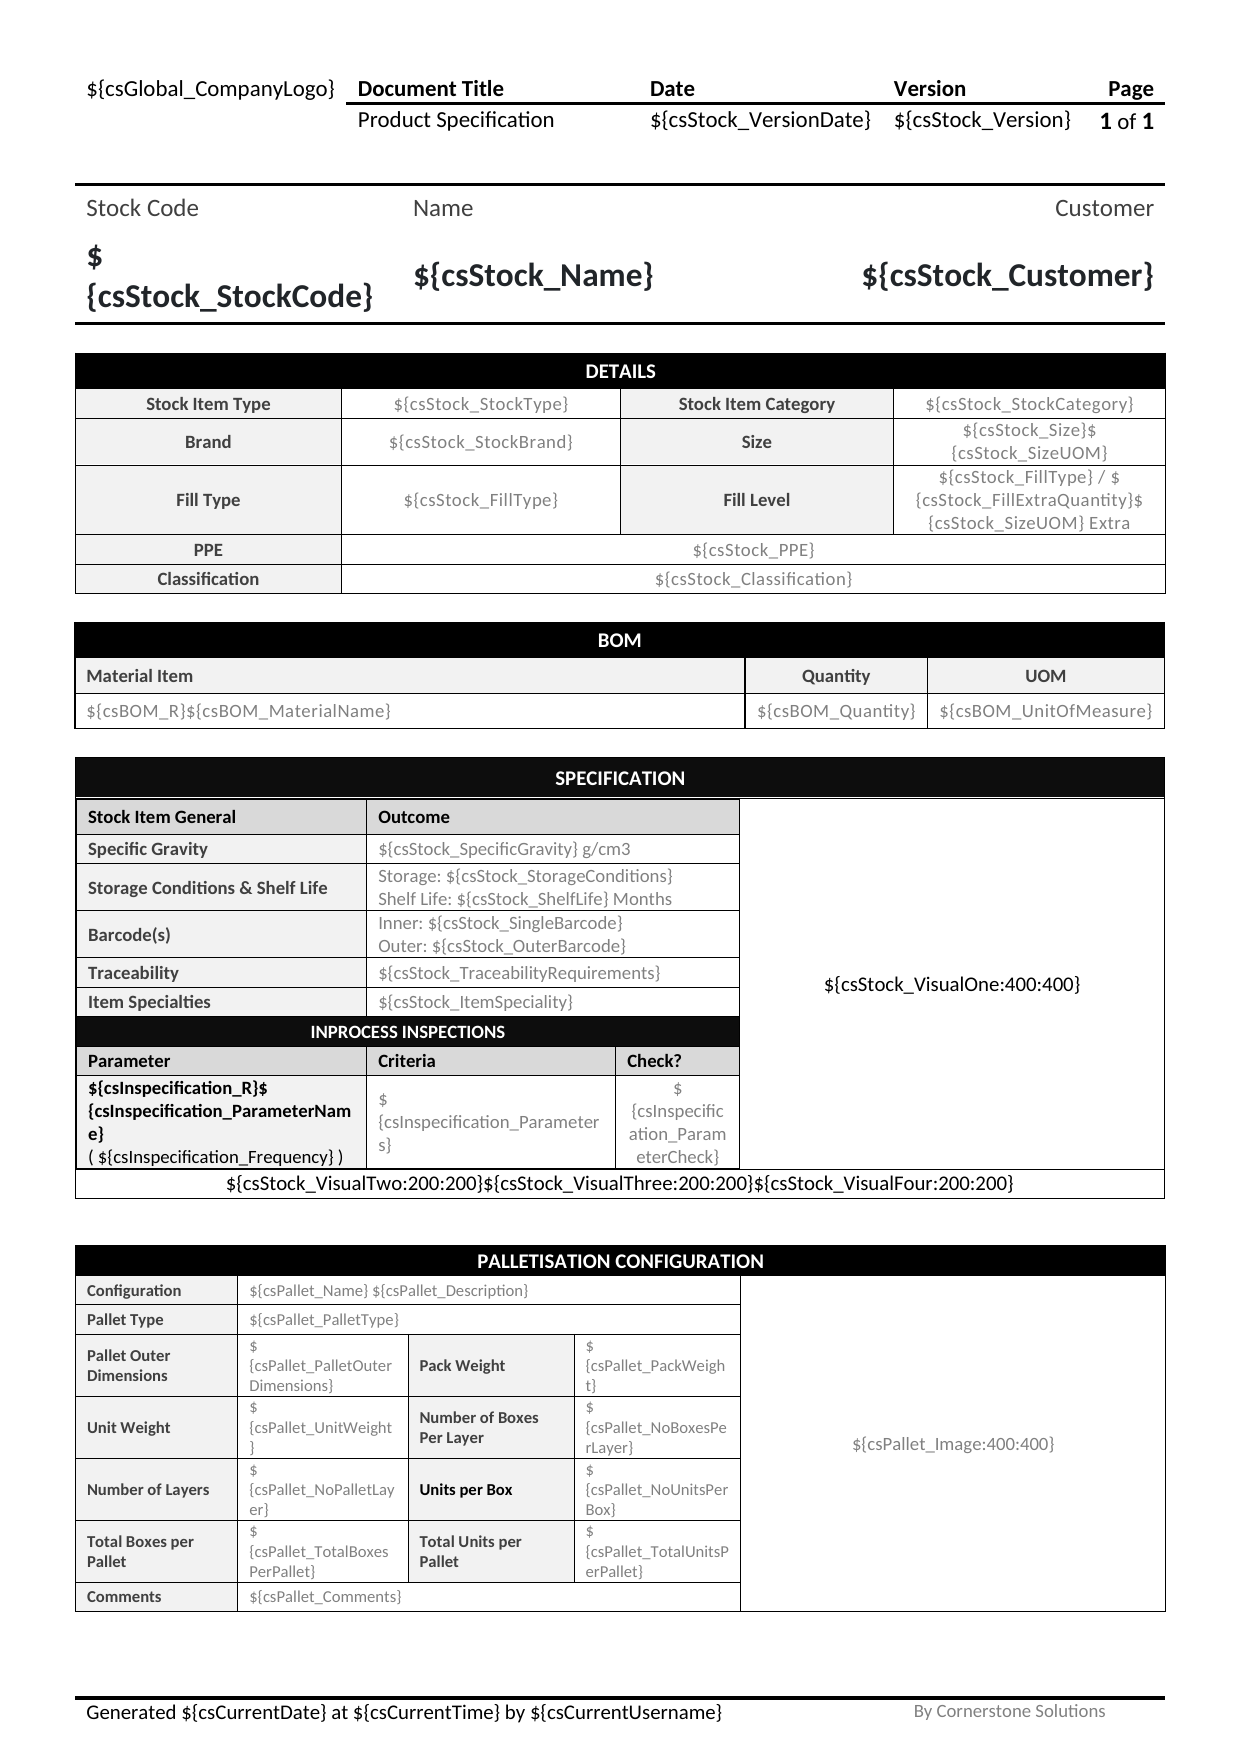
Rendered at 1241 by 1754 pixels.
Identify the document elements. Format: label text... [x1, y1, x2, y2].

table_cell ${csBOM_Quantity} [746, 694, 927, 728]
table_cell Comments [76, 1583, 237, 1611]
table_cell ${csBOM_UnitOfMeasure} [928, 694, 1164, 728]
table_cell Classification [76, 565, 341, 593]
table_cell ${csPallet_Name} ${csPallet_Description} [238, 1276, 740, 1304]
table_cell Material Item [76, 658, 744, 693]
table_cell ${csStock_Size}${csStock_SizeUOM} [894, 419, 1165, 464]
table_cell [367, 835, 739, 863]
table_cell ${csStock_FillType} [342, 466, 620, 534]
table_cell Fill Type [76, 466, 341, 534]
table_cell ${csPallet_PackWeight} [575, 1335, 740, 1396]
table_cell ${csPallet_Image:400:400} [741, 1276, 1165, 1611]
table_cell Total Boxes per Pallet [76, 1521, 237, 1582]
table_cell Brand [76, 419, 341, 464]
table_cell ${csPallet_UnitWeight} [238, 1397, 408, 1458]
table_header BOM [76, 623, 1164, 657]
table_cell [616, 1076, 739, 1168]
table_cell [367, 988, 739, 1016]
table_cell ${csPallet_TotalBoxesPerPallet} [238, 1521, 408, 1582]
table_cell ${csPallet_NoPalletLayer} [238, 1459, 408, 1520]
table_cell ${csStock_StockType} [342, 389, 620, 418]
table_cell Configuration [76, 1276, 237, 1304]
table_cell Total Units per Pallet [409, 1521, 574, 1582]
table_cell ${csStock_PPE} [342, 535, 1165, 564]
table_cell ${csStock_VisualOne:400:400} [740, 799, 1164, 1169]
table_header DETAILS [76, 354, 1165, 388]
table_cell ${csStock_Classification} [342, 565, 1165, 593]
table_cell Pack Weight [409, 1335, 574, 1396]
table_cell Units per Box [409, 1459, 574, 1520]
table_cell Fill Level [621, 466, 893, 534]
table_header SPECIFICATION [76, 758, 1164, 797]
table_cell PPE [76, 535, 341, 564]
table_cell ${csPallet_TotalUnitsPerPallet} [575, 1521, 740, 1582]
table_cell ${csStock_FillType} / ${csStock_FillExtraQuantity}${csStock_SizeUOM} Extra [894, 466, 1165, 534]
table_cell ${csStock_StockCategory} [894, 389, 1165, 418]
table_cell Stock Item Category [621, 389, 893, 418]
table_cell ${csPallet_Comments} [238, 1583, 740, 1611]
table_cell [367, 911, 739, 957]
table_cell [367, 958, 739, 987]
table_cell ${csPallet_NoBoxesPerLayer} [575, 1397, 740, 1458]
table_cell Pallet Type [76, 1305, 237, 1334]
table_cell Number of Boxes Per Layer [409, 1397, 574, 1458]
table_cell UOM [928, 658, 1164, 693]
table_cell ${csPallet_PalletType} [238, 1305, 740, 1334]
table_cell ${csStock_VisualTwo:200:200}${csStock_VisualThree:200:200}${csStock_VisualFour:200:200} [76, 1170, 1164, 1197]
table_header PALLETISATION CONFIGURATION [76, 1246, 1165, 1275]
table_cell [367, 1076, 615, 1168]
table_cell Quantity [746, 658, 927, 693]
table_cell ${csPallet_PalletOuterDimensions} [238, 1335, 408, 1396]
table_cell Size [621, 419, 893, 464]
table_cell ${csBOM_R}${csBOM_MaterialName} [76, 694, 744, 728]
table_cell Stock Item Type [76, 389, 341, 418]
table_cell Number of Layers [76, 1459, 237, 1520]
table_cell Pallet Outer Dimensions [76, 1335, 237, 1396]
table_cell Unit Weight [76, 1397, 237, 1458]
table_cell ${csPallet_NoUnitsPerBox} [575, 1459, 740, 1520]
table_cell [367, 864, 739, 910]
table_cell ${csStock_StockBrand} [342, 419, 620, 464]
